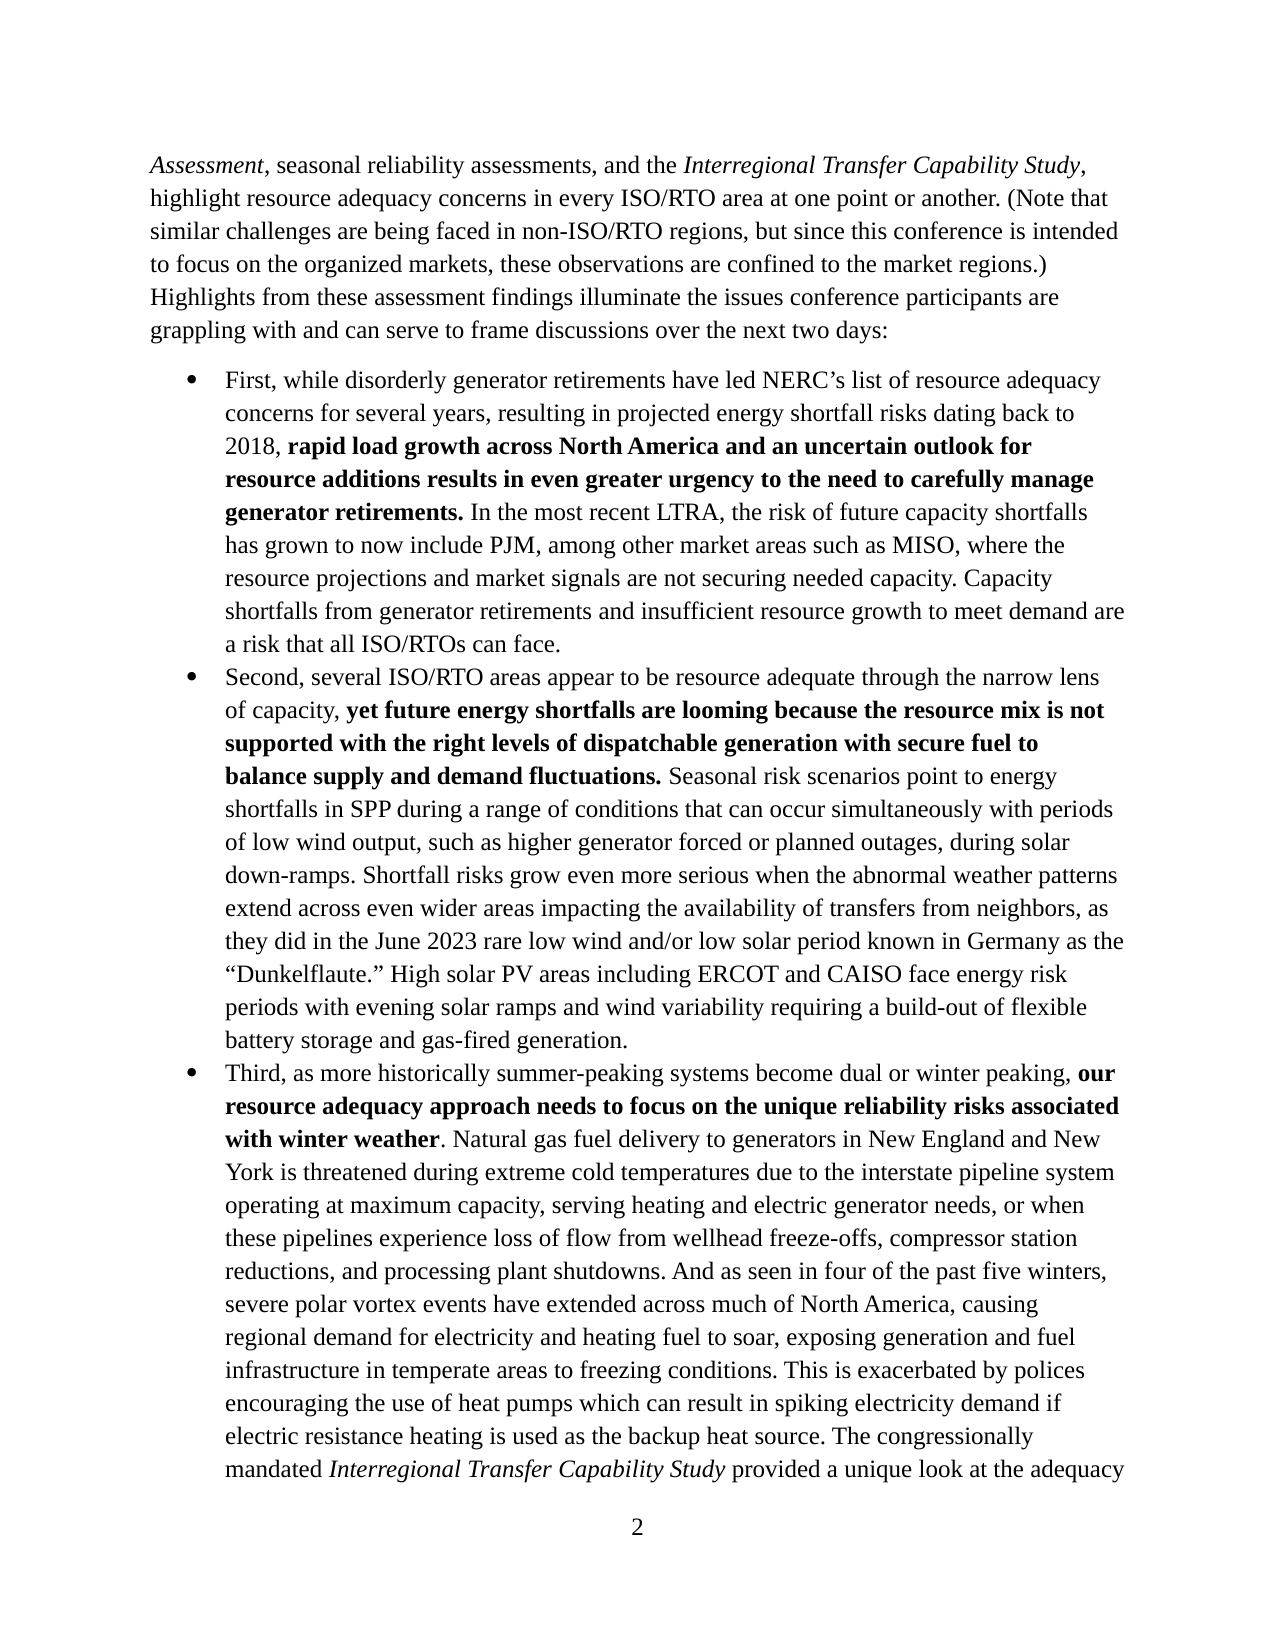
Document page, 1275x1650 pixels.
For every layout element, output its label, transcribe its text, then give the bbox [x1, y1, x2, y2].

list Second, several ISO/RTO areas appear to be resource adequate through the narrow lens of capacity, yet future energy shortfalls are looming because the resource mix is not supported with the right levels of dispatchable generation with secure fuel to balance supply and demand fluctuations. Seasonal risk scenarios point to energy shortfalls in SPP during a range of conditions that can occur simultaneously with periods of low wind output, such as higher generator forced or planned outages, during solar down-ramps. Shortfall risks grow even more serious when the abnormal weather patterns extend across even wider areas impacting the availability of transfers from neighbors, as they did in the June 2023 rare low wind and/or low solar period known in Germany as the “Dunkelflaute.” High solar PV areas including ERCOT and CAISO face energy risk periods with evening solar ramps and wind variability requiring a build-out of flexible battery storage and gas-fired generation. [187, 662, 1125, 1054]
list First, while disorderly generator retirements have led NERC’s list of resource adequacy concerns for several years, resulting in projected energy shortfall risks dating back to 2018, rapid load growth across North America and an uncertain outlook for resource additions results in even greater urgency to the need to carefully manage generator retirements. In the most recent LTRA, the risk of future capacity shortfalls has grown to now include PJM, among other market areas such as MISO, where the resource projections and market signals are not securing needed capacity. Capacity shortfalls from generator retirements and insufficient resource growth to meet demand are a risk that all ISO/RTOs can face. [187, 365, 1125, 658]
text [150, 150, 1125, 344]
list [187, 1058, 1125, 1483]
